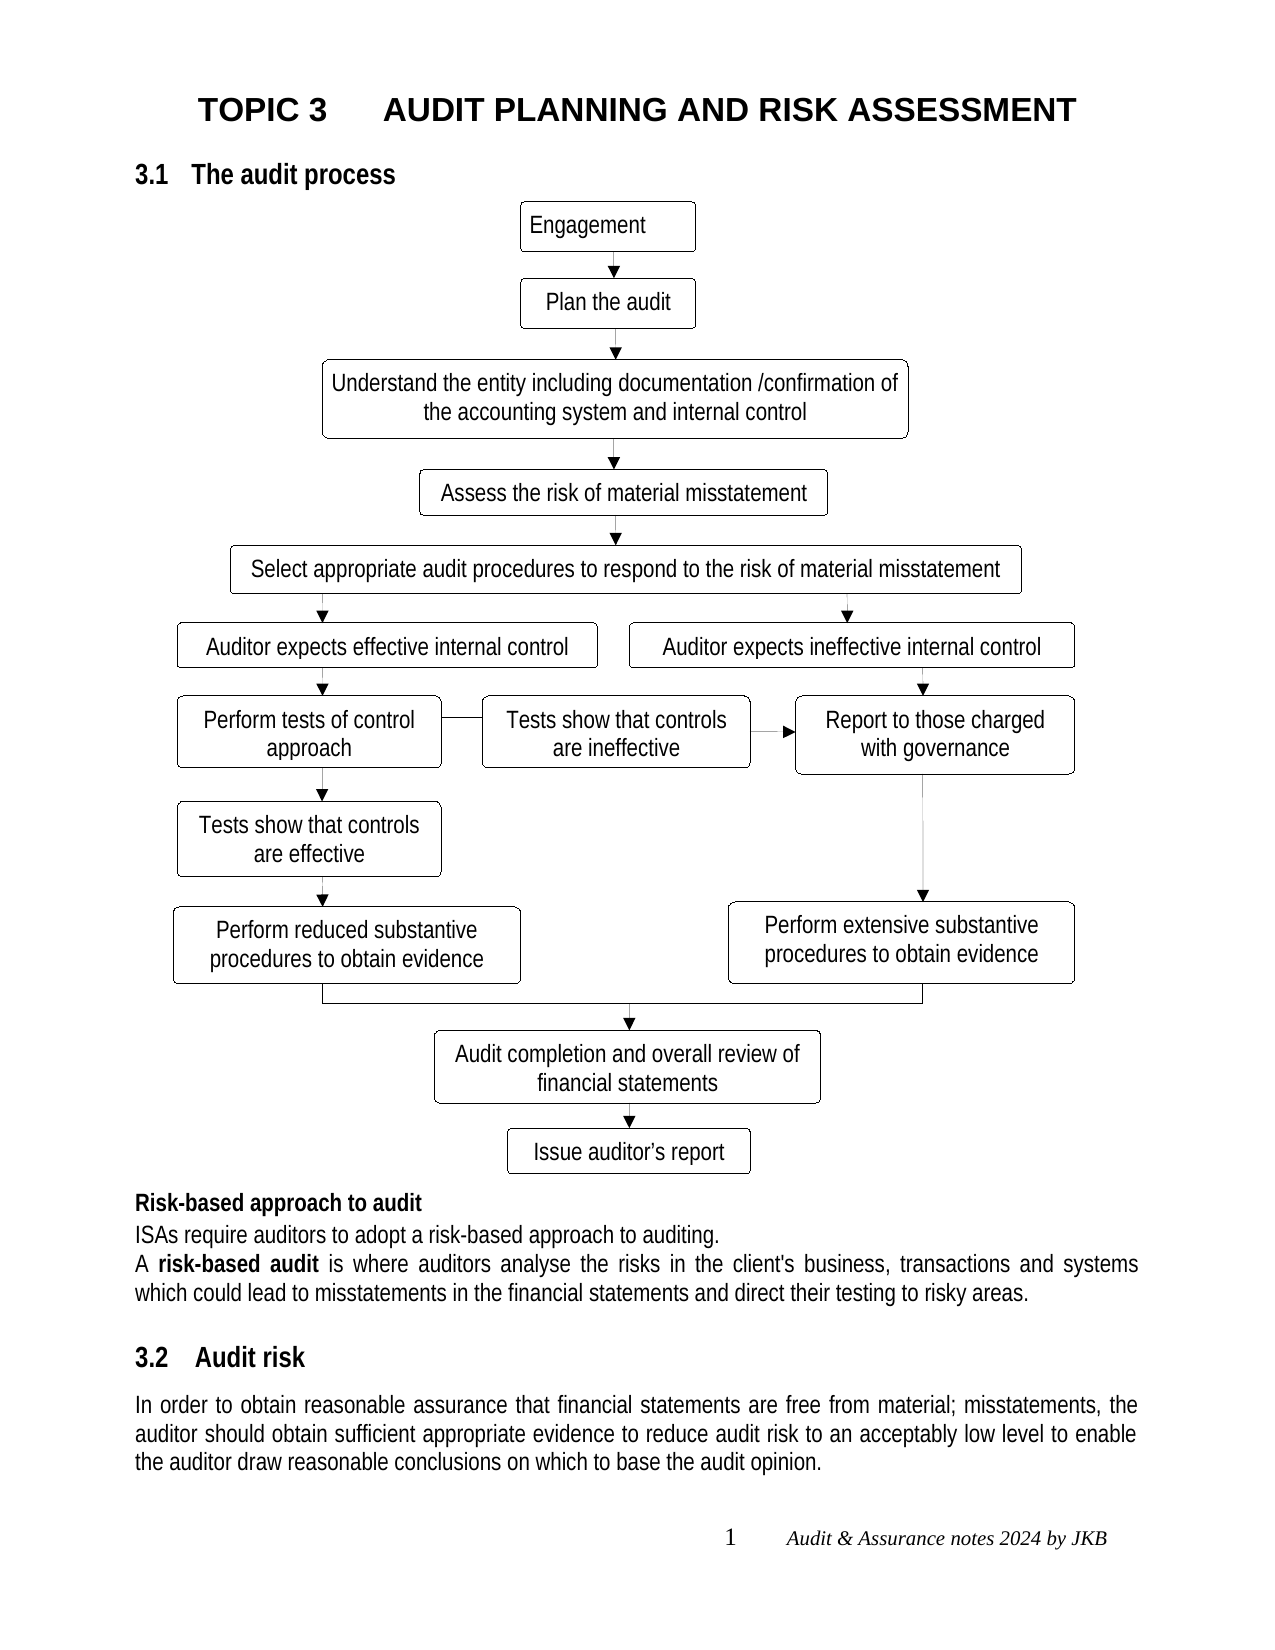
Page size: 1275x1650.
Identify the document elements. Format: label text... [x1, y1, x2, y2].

text A risk-based audit is where auditors analyse the risks in the client's business, transactions and systems which could lead to misstatements in the financial statements and direct their testing to risky areas. [135, 1249, 1140, 1306]
text In order to obtain reasonable assurance that financial statements are free from material; misstatements, the auditor should obtain sufficient appropriate evidence to reduce audit risk to an acceptably low level to enable the auditor draw reasonable conclusions on which to base the audit opinion. [135, 1390, 1140, 1476]
text 3.1 The audit process [135, 157, 1140, 191]
text Risk-based approach to audit [135, 1188, 1140, 1216]
text 3.2 Audit risk [135, 1340, 1140, 1373]
subtitle TOPIC 3 AUDIT PLANNING AND RISK ASSESSMENT [135, 90, 1140, 128]
text ISAs require auditors to adopt a risk-based approach to auditing. [135, 1221, 1140, 1249]
